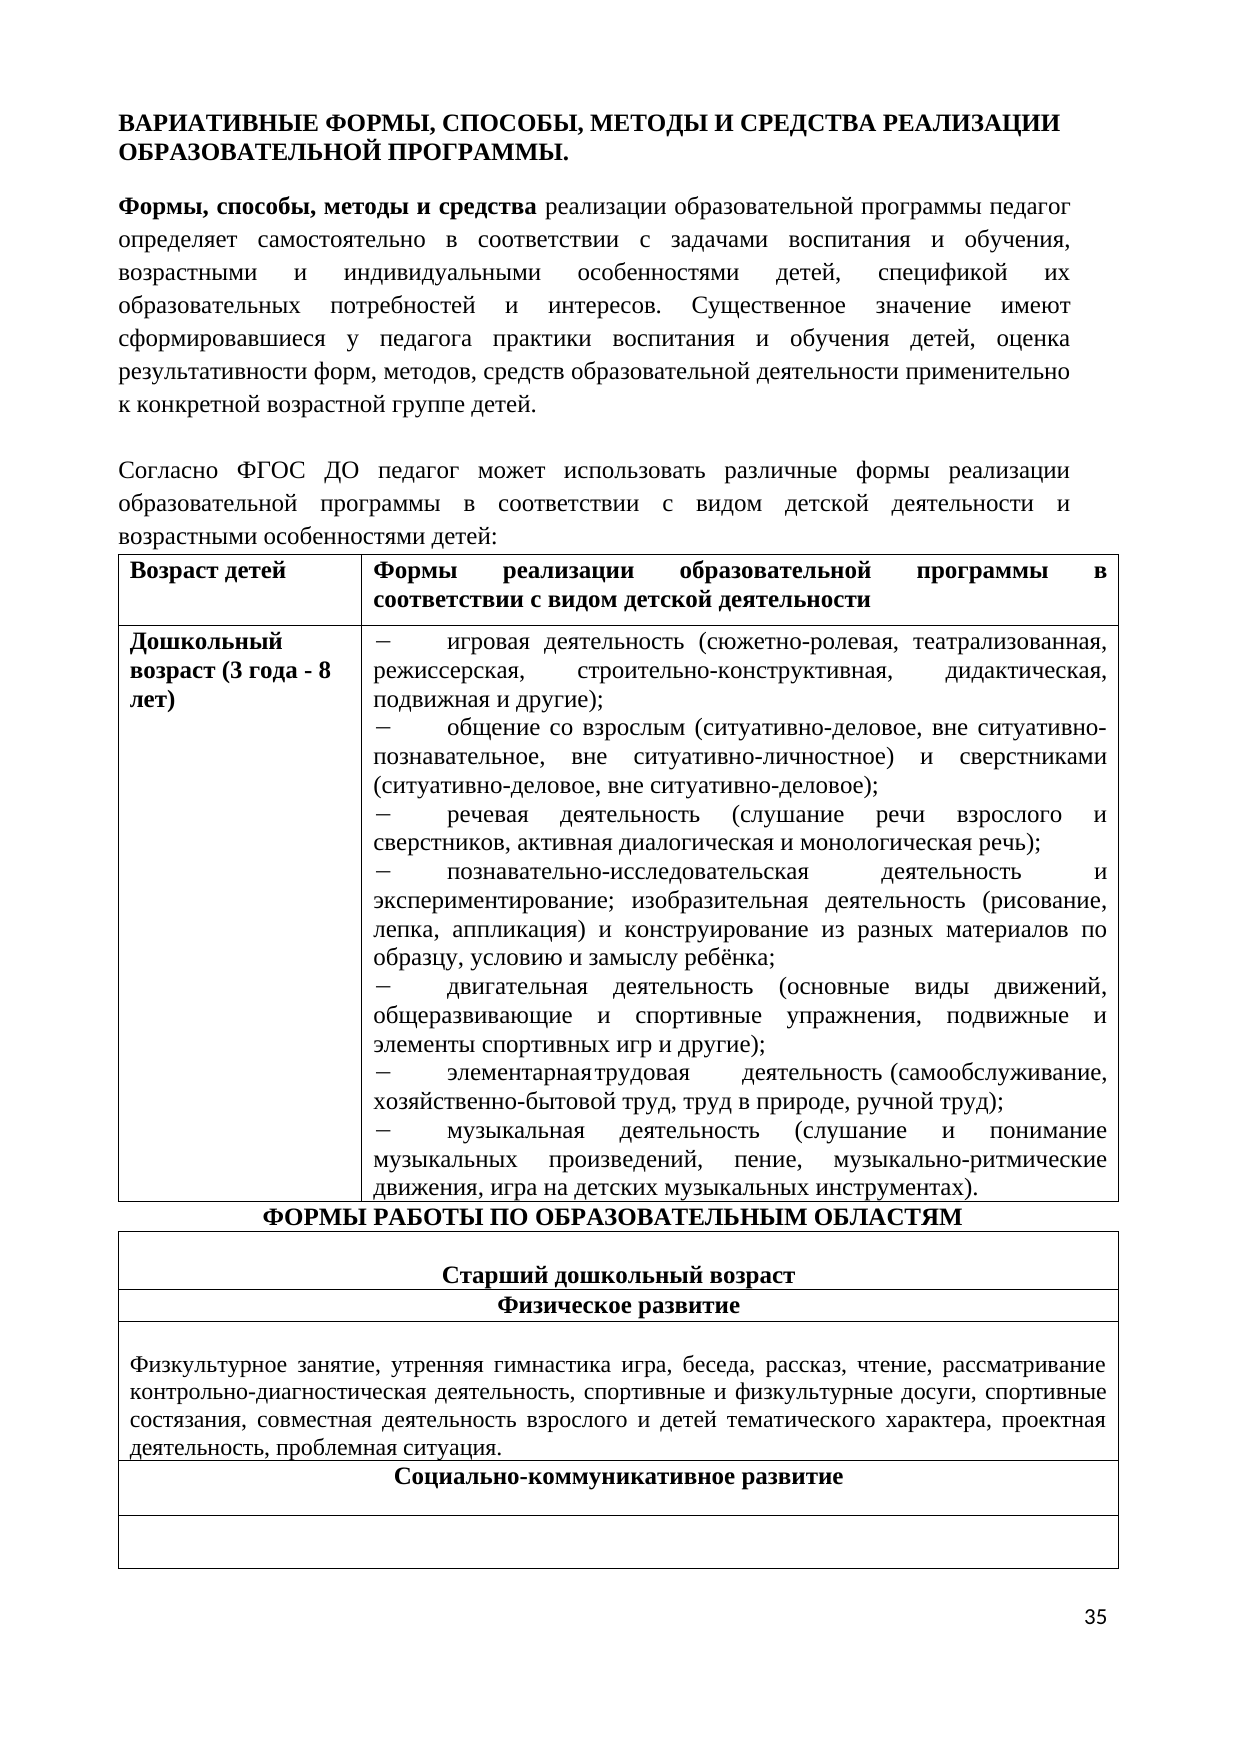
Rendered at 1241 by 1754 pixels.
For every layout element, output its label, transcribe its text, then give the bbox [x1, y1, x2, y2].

text Согласно ФГОС ДО педагог может использовать различные формы реализации образовательной программы в соответствии с видом детской деятельности и возрастными особенностями детей: [118, 455, 1071, 550]
table_header Возраст детей [119, 555, 361, 625]
text ВАРИАТИВНЫЕ ФОРМЫ, СПОСОБЫ, МЕТОДЫ И СРЕДСТВА РЕАЛИЗАЦИИ ОБРАЗОВАТЕЛЬНОЙ ПРОГРАММЫ. [118, 108, 1107, 166]
table_cell Физкультурное занятие, утренняя гимнастика игра, беседа, рассказ, чтение, рассматривание контрольно-диагностическая деятельность, спортивные и физкультурные досуги, спортивные состязания, совместная деятельность взрослого и детей тематического характера, проектная деятельность, проблемная ситуация. [119, 1322, 1118, 1460]
table_header Старший дошкольный возраст [119, 1232, 1118, 1289]
table_cell Физическое развитие [119, 1290, 1118, 1321]
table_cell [119, 1516, 1118, 1568]
table_cell игровая деятельность (сюжетно-ролевая, театрализованная, режиссерская, строительно-конструктивная, дидактическая, подвижная и другие); общение со взрослым (ситуативно-деловое, вне ситуативно-познавательное, вне ситуативно-личностное) и сверстниками (ситуативно-деловое, вне ситуативно-деловое); речевая деятельность (слушание речи взрослого и сверстников, активная диалогическая и монологическая речь); познавательно-исследовательская деятельность и экспериментирование; изобразительная деятельность (рисование, лепка, аппликация) и конструирование из разных материалов по образцу, условию и замыслу ребёнка; двигательная деятельность (основные виды движений, общеразвивающие и спортивные упражнения, подвижные и элементы спортивных игр и другие); элементарная трудовая деятельность (самообслуживание, хозяйственно-бытовой труд, труд в природе, ручной труд); музыкальная деятельность (слушание и понимание музыкальных произведений, пение, музыкально-ритмические движения, игра на детских музыкальных инструментах). [362, 626, 1118, 1201]
table_cell Дошкольный возраст (3 года - 8 лет) [119, 626, 361, 1201]
text ФОРМЫ РАБОТЫ ПО ОБРАЗОВАТЕЛЬНЫМ ОБЛАСТЯМ [118, 1202, 1107, 1231]
table_header Формы реализации образовательной программы в соответствии с видом детской деятельности [362, 555, 1118, 625]
text Формы, способы, методы и средства реализации образовательной программы педагог определяет самостоятельно в соответствии с задачами воспитания и обучения, возрастными и индивидуальными особенностями детей, спецификой их образовательных потребностей и интересов. Существенное значение имеют сформировавшиеся у педагога практики воспитания и обучения детей, оценка результативности форм, методов, средств образовательной деятельности применительно к конкретной возрастной группе детей. [118, 191, 1071, 418]
table_cell Социально-коммуникативное развитие [119, 1461, 1118, 1515]
